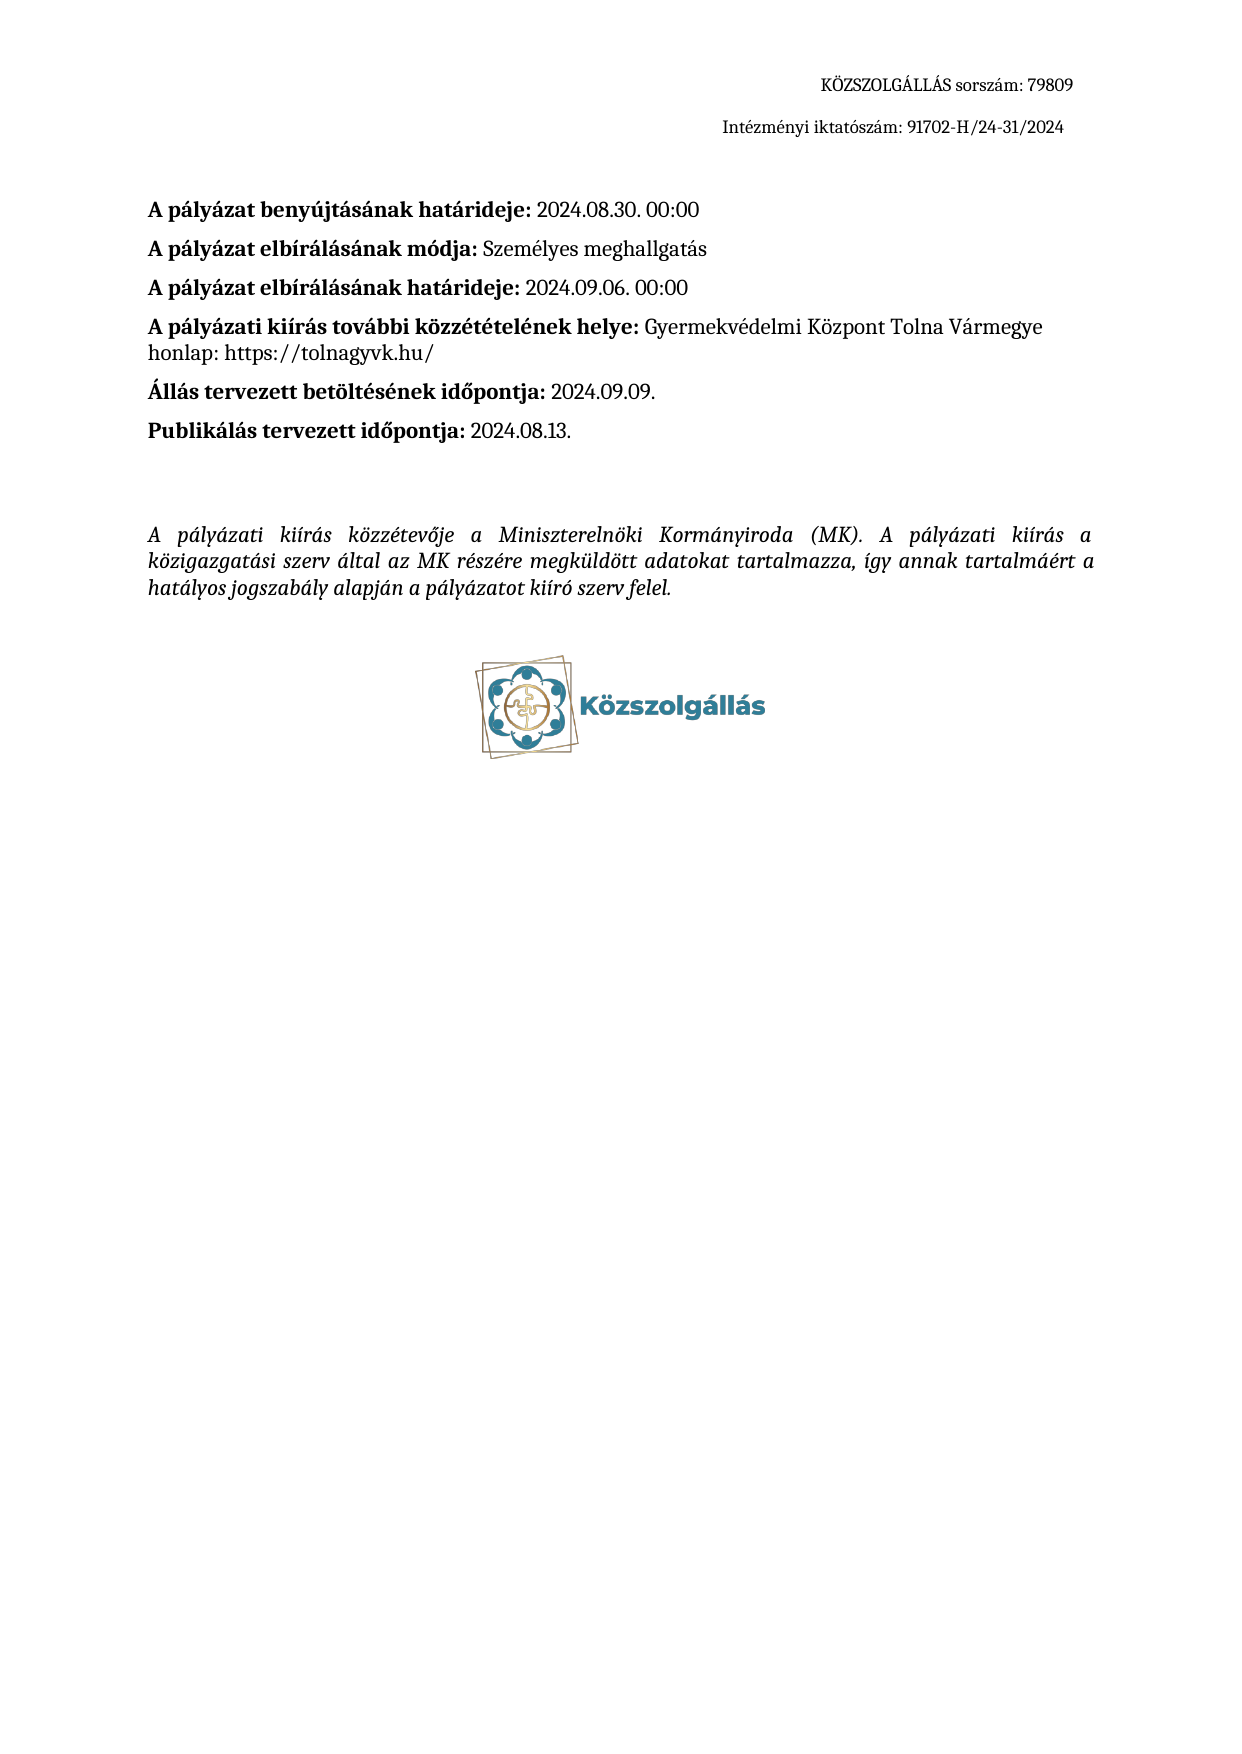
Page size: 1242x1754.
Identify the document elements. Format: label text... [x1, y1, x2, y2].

text A pályázat elbírálásának határideje: 2024.09.06. 00:00 [148, 275, 714, 301]
text A pályázat elbírálásának módja: Személyes meghallgatás [148, 236, 731, 262]
text A pályázat benyújtásának határideje: 2024.08.30. 00:00 [148, 197, 725, 224]
text A pályázati kiírás további közzétételének helye: Gyermekvédelmi Központ Tolna Vármegye honlap: https://tolnagyvk.hu/ [148, 314, 1098, 367]
text Publikálás tervezett időpontja: 2024.08.13. [148, 418, 598, 444]
text Állás tervezett betöltésének időpontja: 2024.09.09. [148, 379, 681, 405]
text A pályázati kiírás közzétevője a Miniszterelnöki Kormányiroda (MK). A pályázati kiírás a közigazgatási szerv által az MK részére megküldött adatokat tartalmazza, így annak tartalmáért a hatályos jogszabály alapján a pályázatot kiíró szerv felel. [148, 522, 1098, 601]
picture [475, 655, 765, 759]
